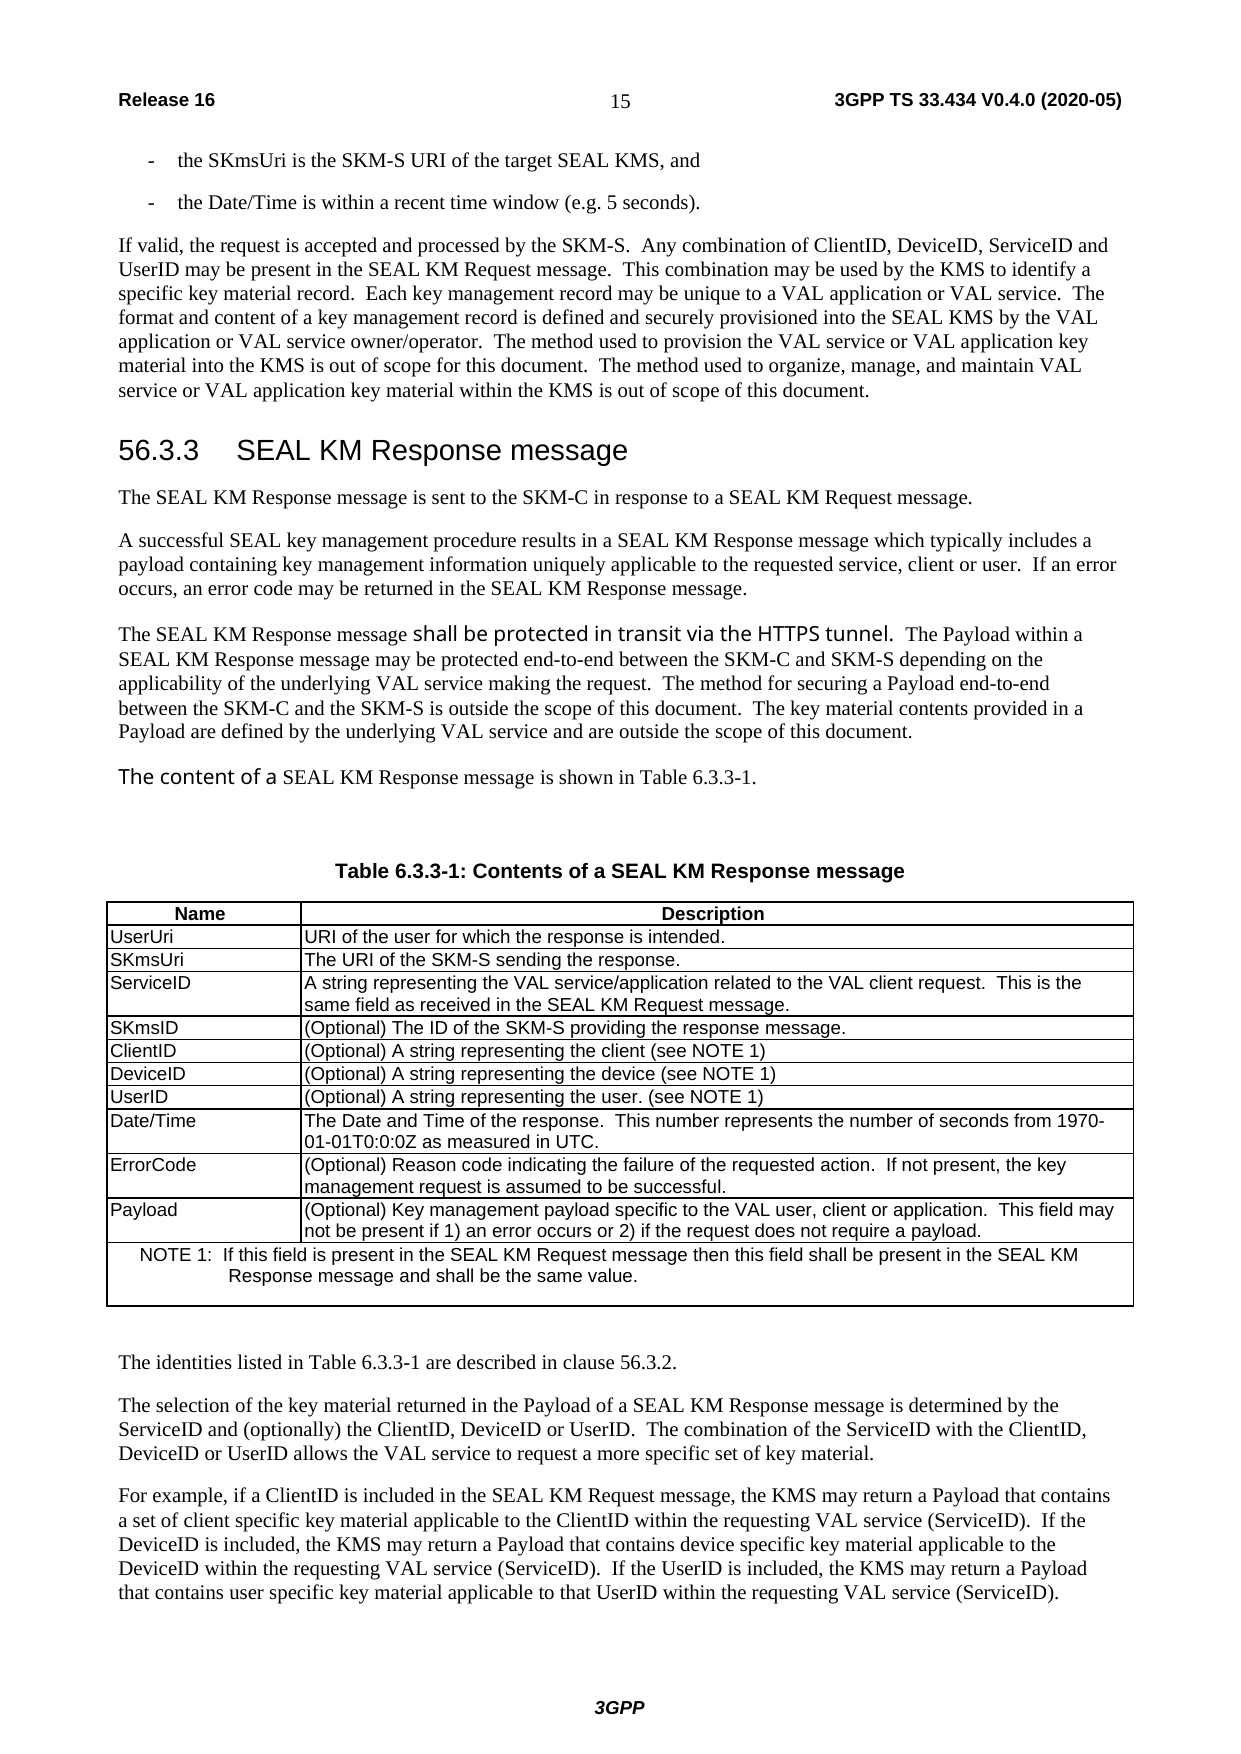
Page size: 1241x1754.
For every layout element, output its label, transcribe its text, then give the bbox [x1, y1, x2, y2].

table_cell (Optional) The ID of the SKM-S providing the response message. [302, 1017, 1133, 1038]
text If valid, the request is accepted and processed by the SKM-S. Any combination of ClientID, DeviceID, ServiceID and UserID may be present in the SEAL KM Request message. This combination may be used by the KMS to identify a specific key material record. Each key management record may be unique to a VAL application or VAL service. The format and content of a key management record is defined and securely provisioned into the SEAL KMS by the VAL application or VAL service owner/operator. The method used to provision the VAL service or VAL application key material into the KMS is out of scope for this document. The method used to organize, manage, and maintain VAL service or VAL application key material within the KMS is out of scope of this document. [118, 233, 1122, 402]
table_cell (Optional) A string representing the client (see NOTE 1) [302, 1040, 1133, 1062]
text The SEAL KM Response message is sent to the SKM-C in response to a SEAL KM Request message. [118, 485, 1122, 509]
table_cell ServiceID [108, 972, 300, 1015]
table_cell ClientID [108, 1040, 300, 1062]
table_header Description [302, 903, 1133, 924]
table_cell NOTE 1: If this field is present in the SEAL KM Request message then this field shall be present in the SEAL KM Response message and shall be the same value. [108, 1243, 1133, 1305]
table_cell UserUri [108, 926, 300, 947]
subtitle .3.3 SEAL KM Response message [118, 433, 1122, 466]
text - the SKmsUri is the SKM-S URI of the target SEAL KMS, and [148, 147, 1122, 172]
table_cell A string representing the VAL service/application related to the VAL client request. This is the same field as received in the SEAL KM Request message. [302, 972, 1133, 1015]
table_cell (Optional) Reason code indicating the failure of the requested action. If not present, the key management request is assumed to be successful. [302, 1154, 1133, 1197]
text A successful SEAL key management procedure results in a SEAL KM Response message which typically includes a payload containing key management information uniquely applicable to the requested service, client or user. If an error occurs, an error code may be returned in the SEAL KM Response message. [118, 528, 1122, 600]
table_cell DeviceID [108, 1063, 300, 1085]
text The identities listed in Table 6.3.3-1 are described in clause .3.2. [118, 1350, 1122, 1374]
table_cell (Optional) Key management payload specific to the VAL user, client or application. This field may not be present if 1) an error occurs or 2) if the request does not require a payload. [302, 1199, 1133, 1242]
text Table 6.3.3-1: Contents of a SEAL KM Response message [118, 858, 1122, 882]
text - the Date/Time is within a recent time window (e.g. 5 seconds). [148, 190, 1122, 214]
text For example, if a ClientID is included in the SEAL KM Request message, the KMS may return a Payload that contains a set of client specific key material applicable to the ClientID within the requesting VAL service (ServiceID). If the DeviceID is included, the KMS may return a Payload that contains device specific key material applicable to the DeviceID within the requesting VAL service (ServiceID). If the UserID is included, the KMS may return a Payload that contains user specific key material applicable to that UserID within the requesting VAL service (ServiceID). [118, 1483, 1122, 1604]
table_cell (Optional) A string representing the device (see NOTE 1) [302, 1063, 1133, 1085]
text The SEAL KM Response message shall be protected in transit via the HTTPS tunnel. The Payload within a SEAL KM Response message may be protected end-to-end between the SKM-C and SKM-S depending on the applicability of the underlying VAL service making the request. The method for securing a Payload end-to-end between the SKM-C and the SKM-S is outside the scope of this document. The key material contents provided in a Payload are defined by the underlying VAL service and are outside the scope of this document. [118, 619, 1122, 743]
table_cell Payload [108, 1199, 300, 1242]
table_cell URI of the user for which the response is intended. [302, 926, 1133, 947]
table_cell (Optional) A string representing the user. (see NOTE 1) [302, 1086, 1133, 1108]
table_cell Date/Time [108, 1110, 300, 1152]
table_cell SKmsID [108, 1017, 300, 1038]
table_cell ErrorCode [108, 1154, 300, 1197]
table_cell The Date and Time of the response. This number represents the number of seconds from 1970-01-01T0:0:0Z as measured in UTC. [302, 1110, 1133, 1152]
table_cell UserID [108, 1086, 300, 1108]
table_cell The URI of the SKM-S sending the response. [302, 949, 1133, 971]
table_cell SKmsUri [108, 949, 300, 971]
text The content of a SEAL KM Response message is shown in Table 6.3.3-1. [118, 762, 1122, 791]
table_header Name [108, 903, 300, 924]
text The selection of the key material returned in the Payload of a SEAL KM Response message is determined by the ServiceID and (optionally) the ClientID, DeviceID or UserID. The combination of the ServiceID with the ClientID, DeviceID or UserID allows the VAL service to request a more specific set of key material. [118, 1392, 1122, 1465]
